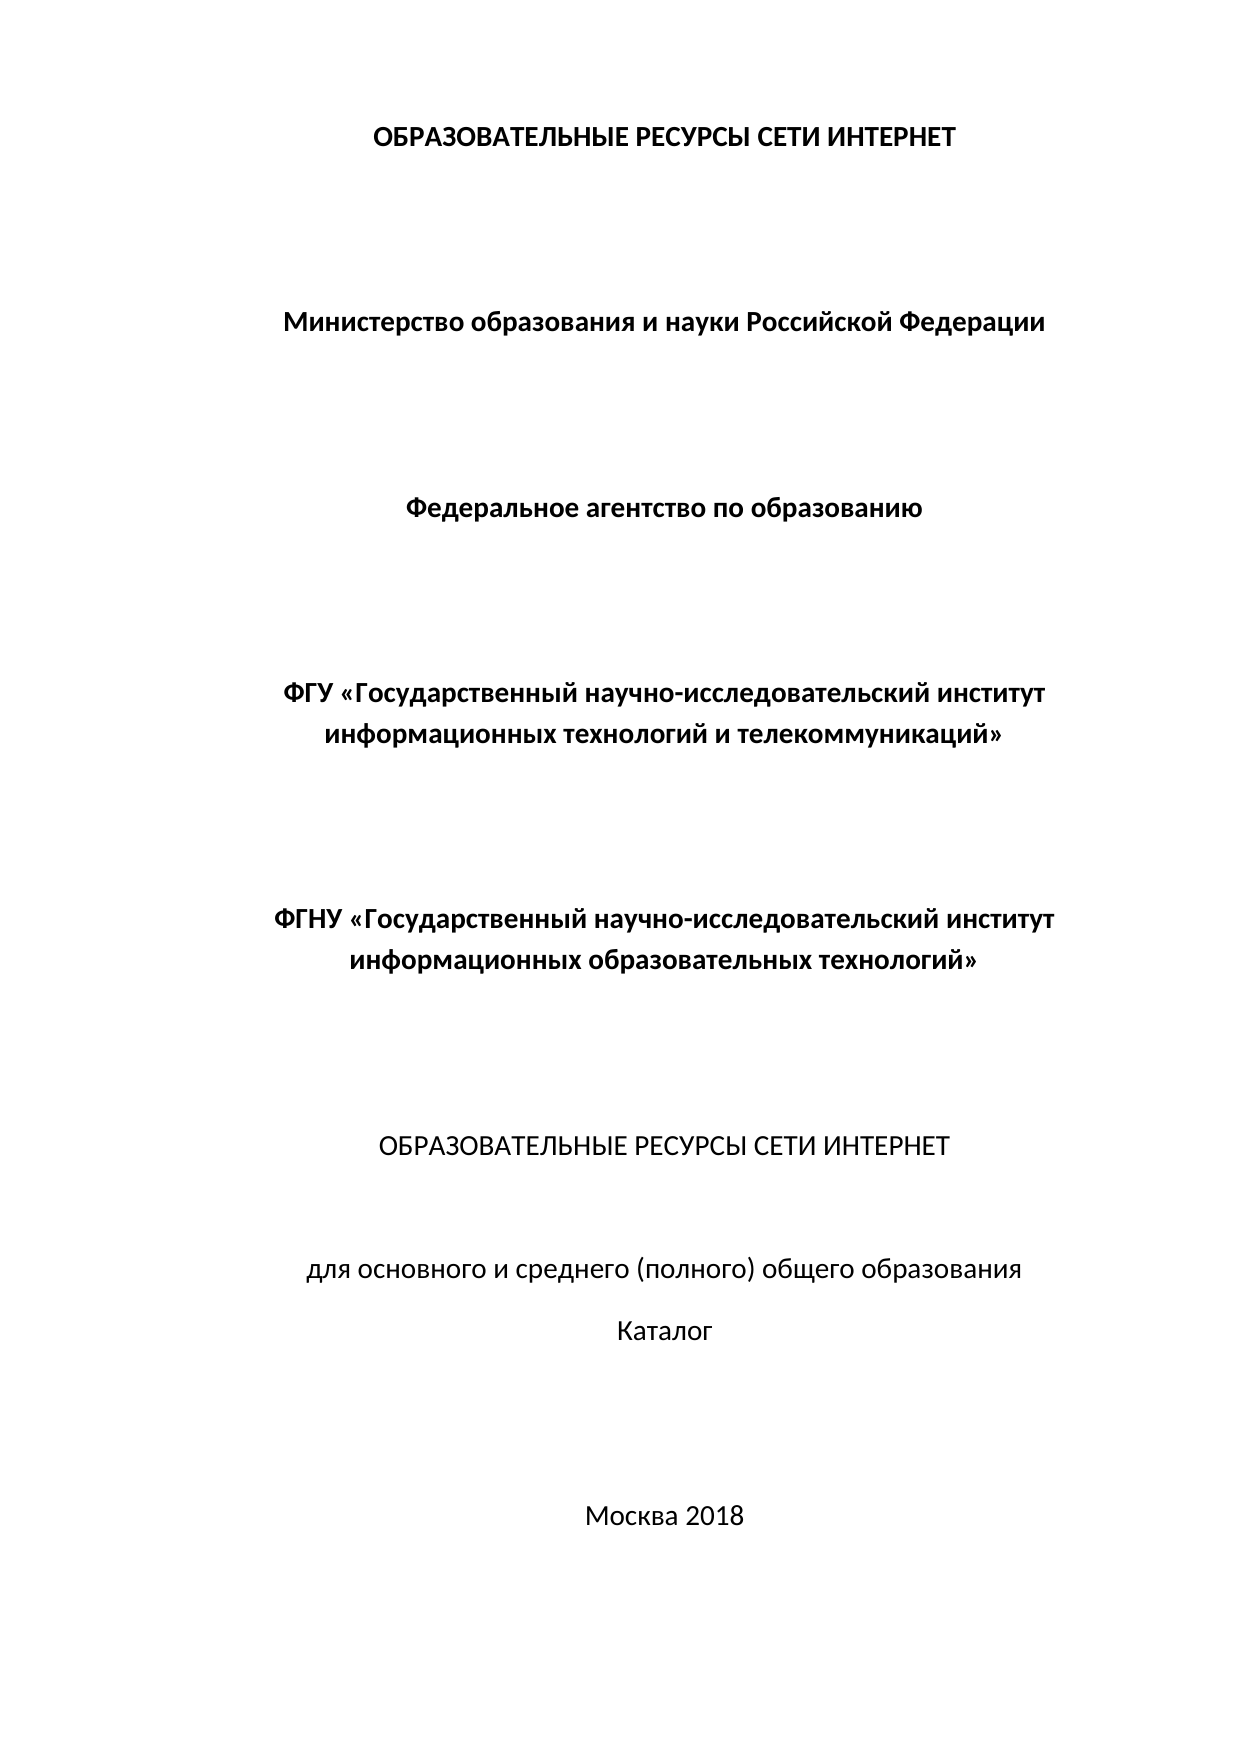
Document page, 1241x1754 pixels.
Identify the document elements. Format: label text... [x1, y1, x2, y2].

text для основного и среднего (полного) общего образования [177, 1250, 1152, 1286]
text Каталог [177, 1312, 1152, 1347]
text ОБРАЗОВАТЕЛЬНЫЕ РЕСУРСЫ СЕТИ ИНТЕРНЕТ [177, 1127, 1152, 1162]
text ОБРАЗОВАТЕЛЬНЫЕ РЕСУРСЫ СЕТИ ИНТЕРНЕТ [177, 118, 1152, 154]
text Министерство образования и науки Российской Федерации [177, 303, 1152, 339]
text Москва 2018 [177, 1497, 1152, 1533]
text ФГНУ «Государственный научно-исследовательский институт информационных образовательных технологий» [177, 900, 1152, 977]
text ФГУ «Государственный научно-исследовательский институт информационных технологий и телекоммуникаций» [177, 674, 1152, 751]
text Федеральное агентство по образованию [177, 489, 1152, 524]
